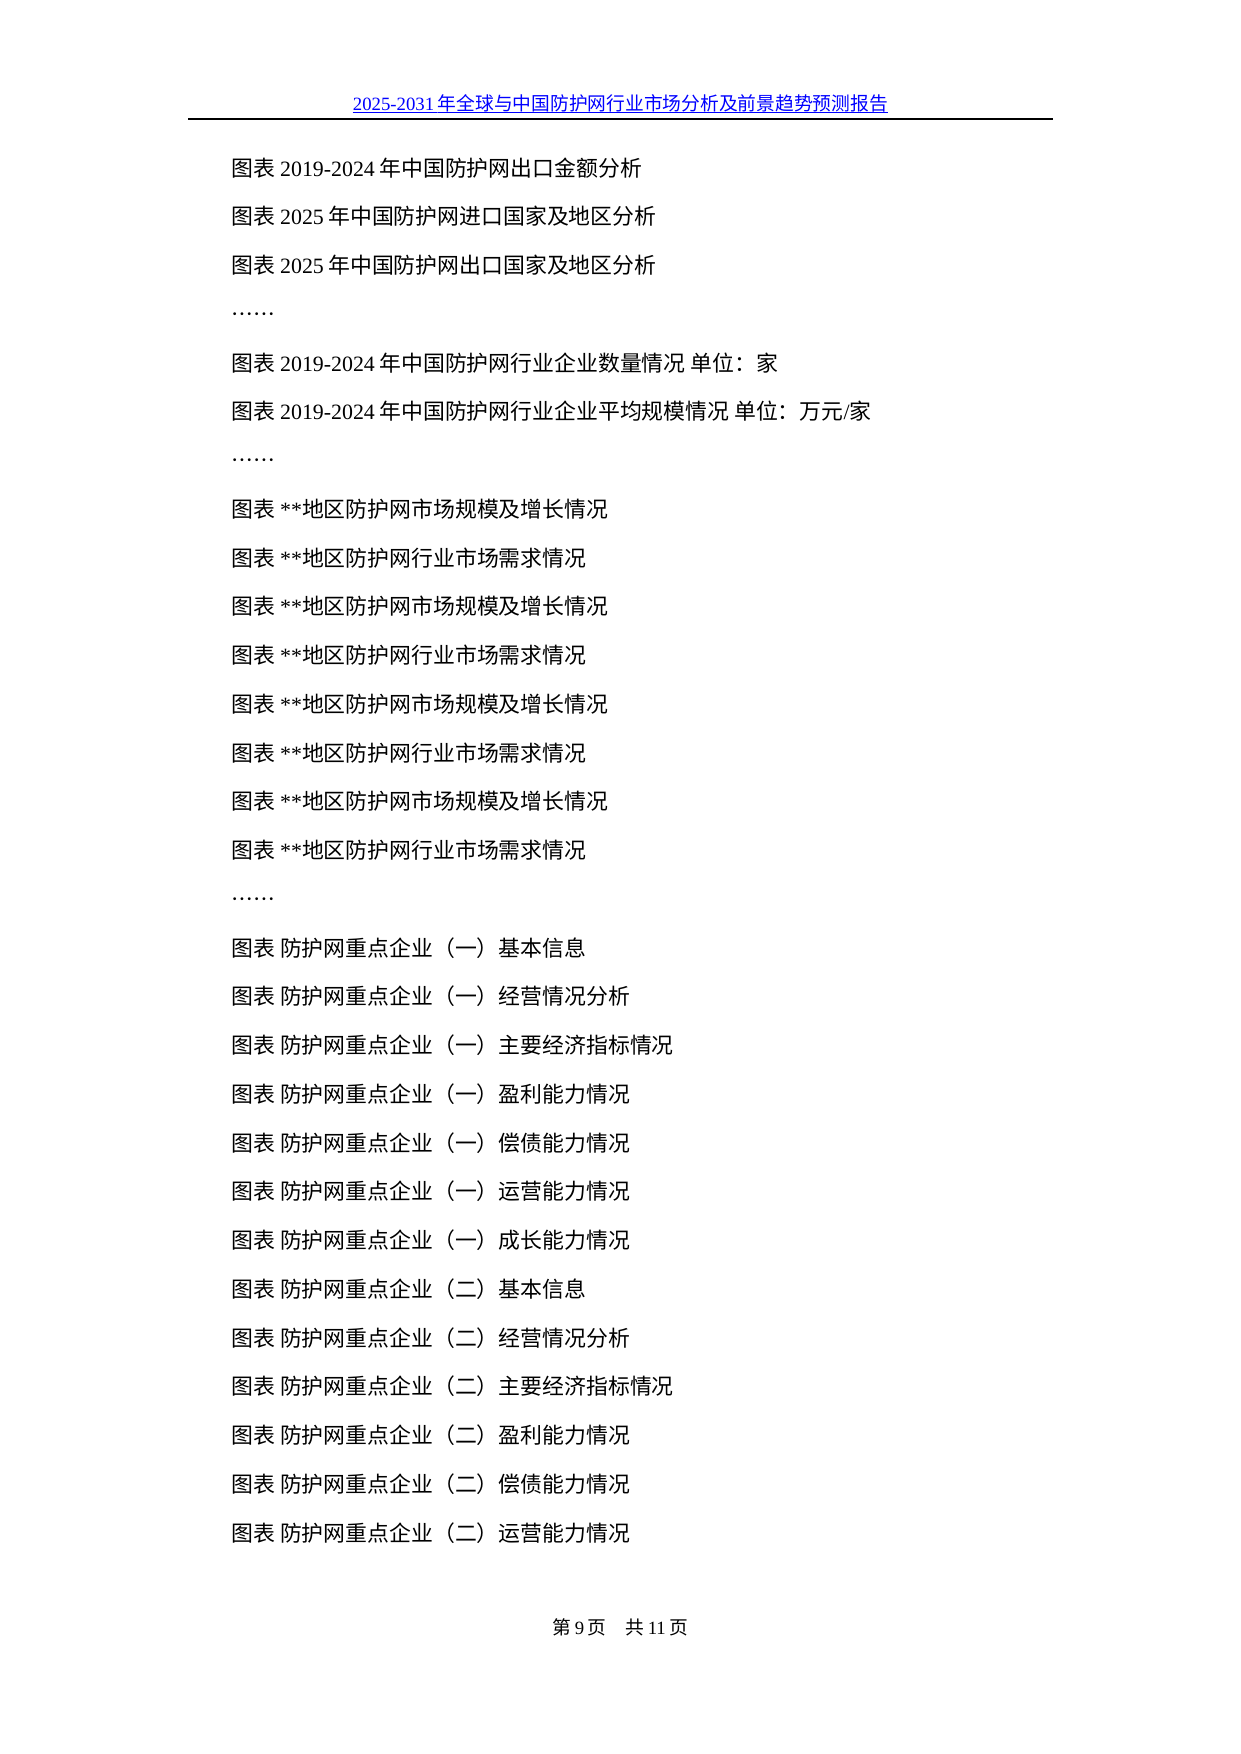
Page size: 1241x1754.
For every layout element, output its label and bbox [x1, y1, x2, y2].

text [187, 150, 1053, 1548]
